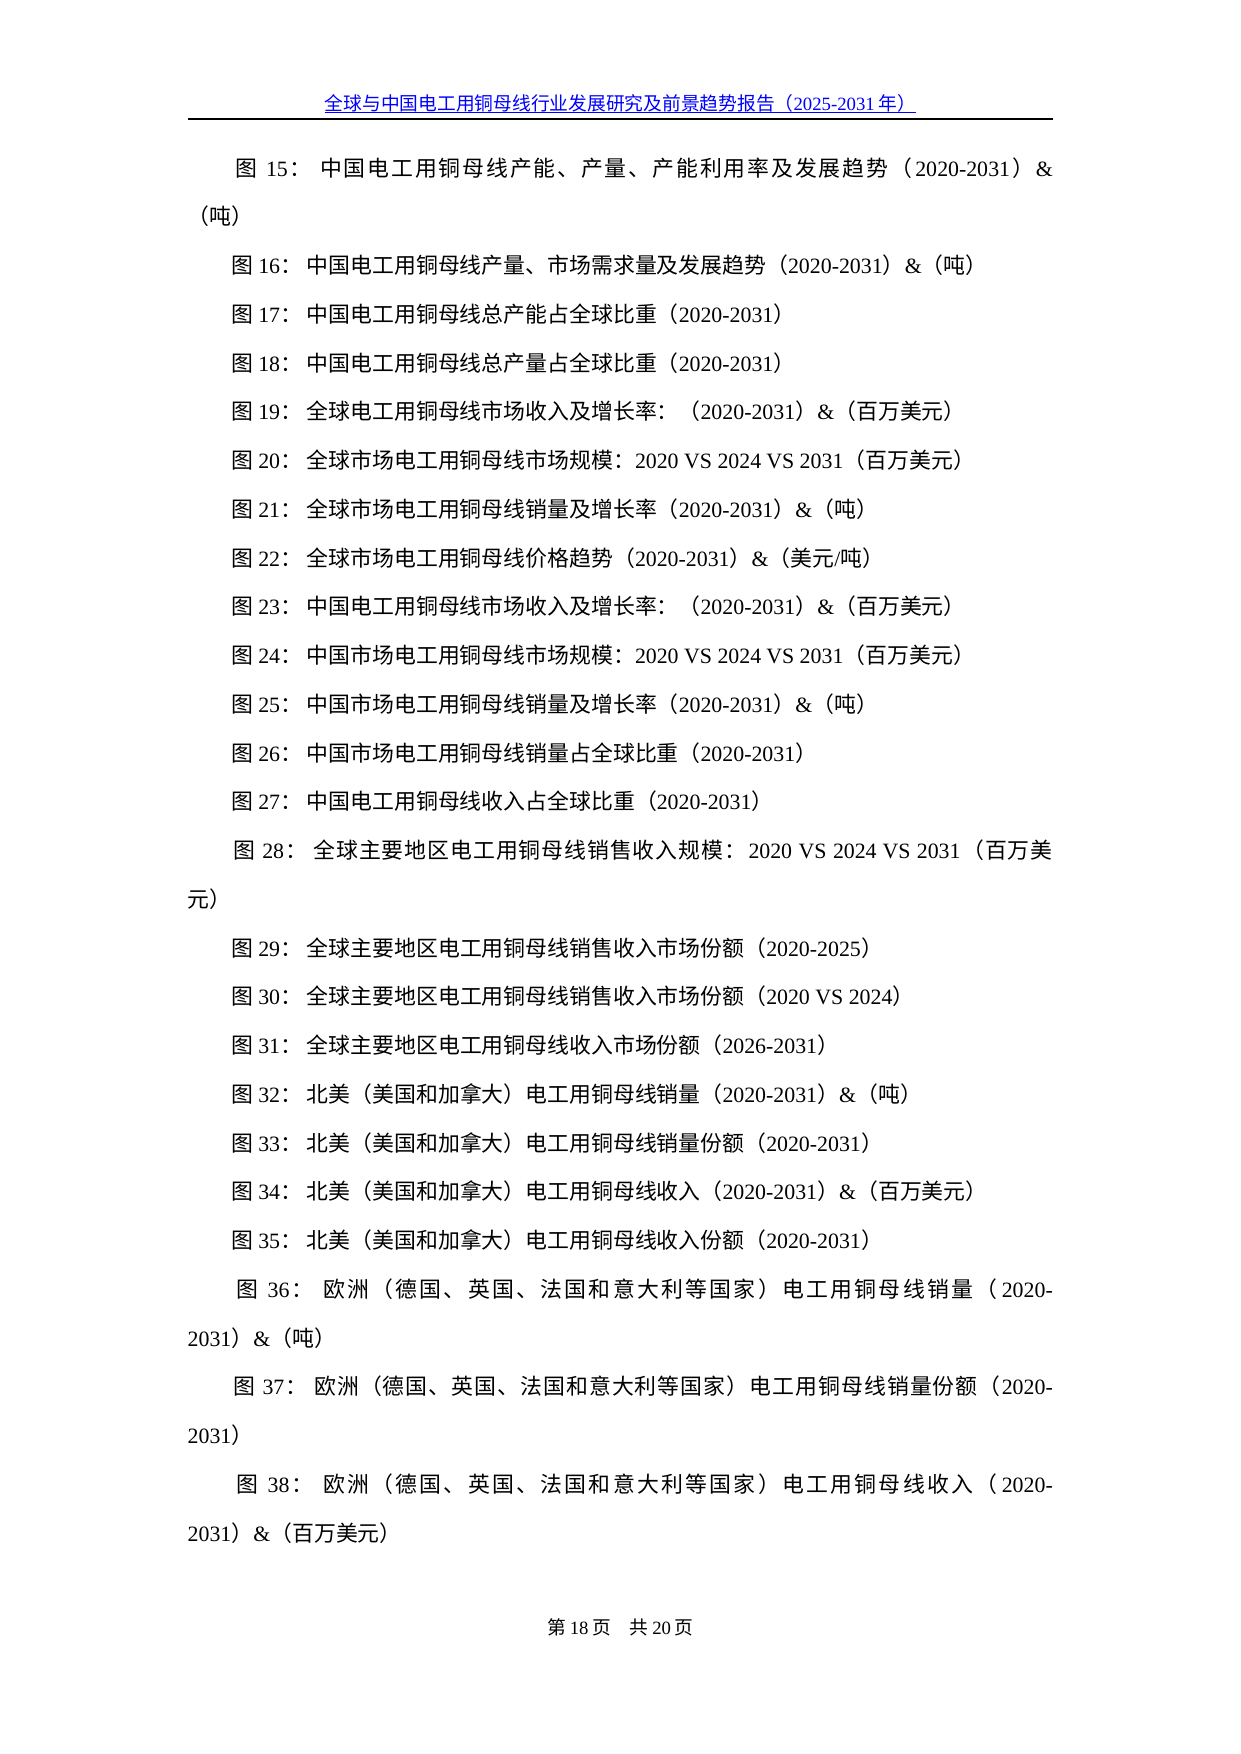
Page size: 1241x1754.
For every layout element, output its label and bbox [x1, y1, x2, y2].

text [187, 150, 1053, 1548]
